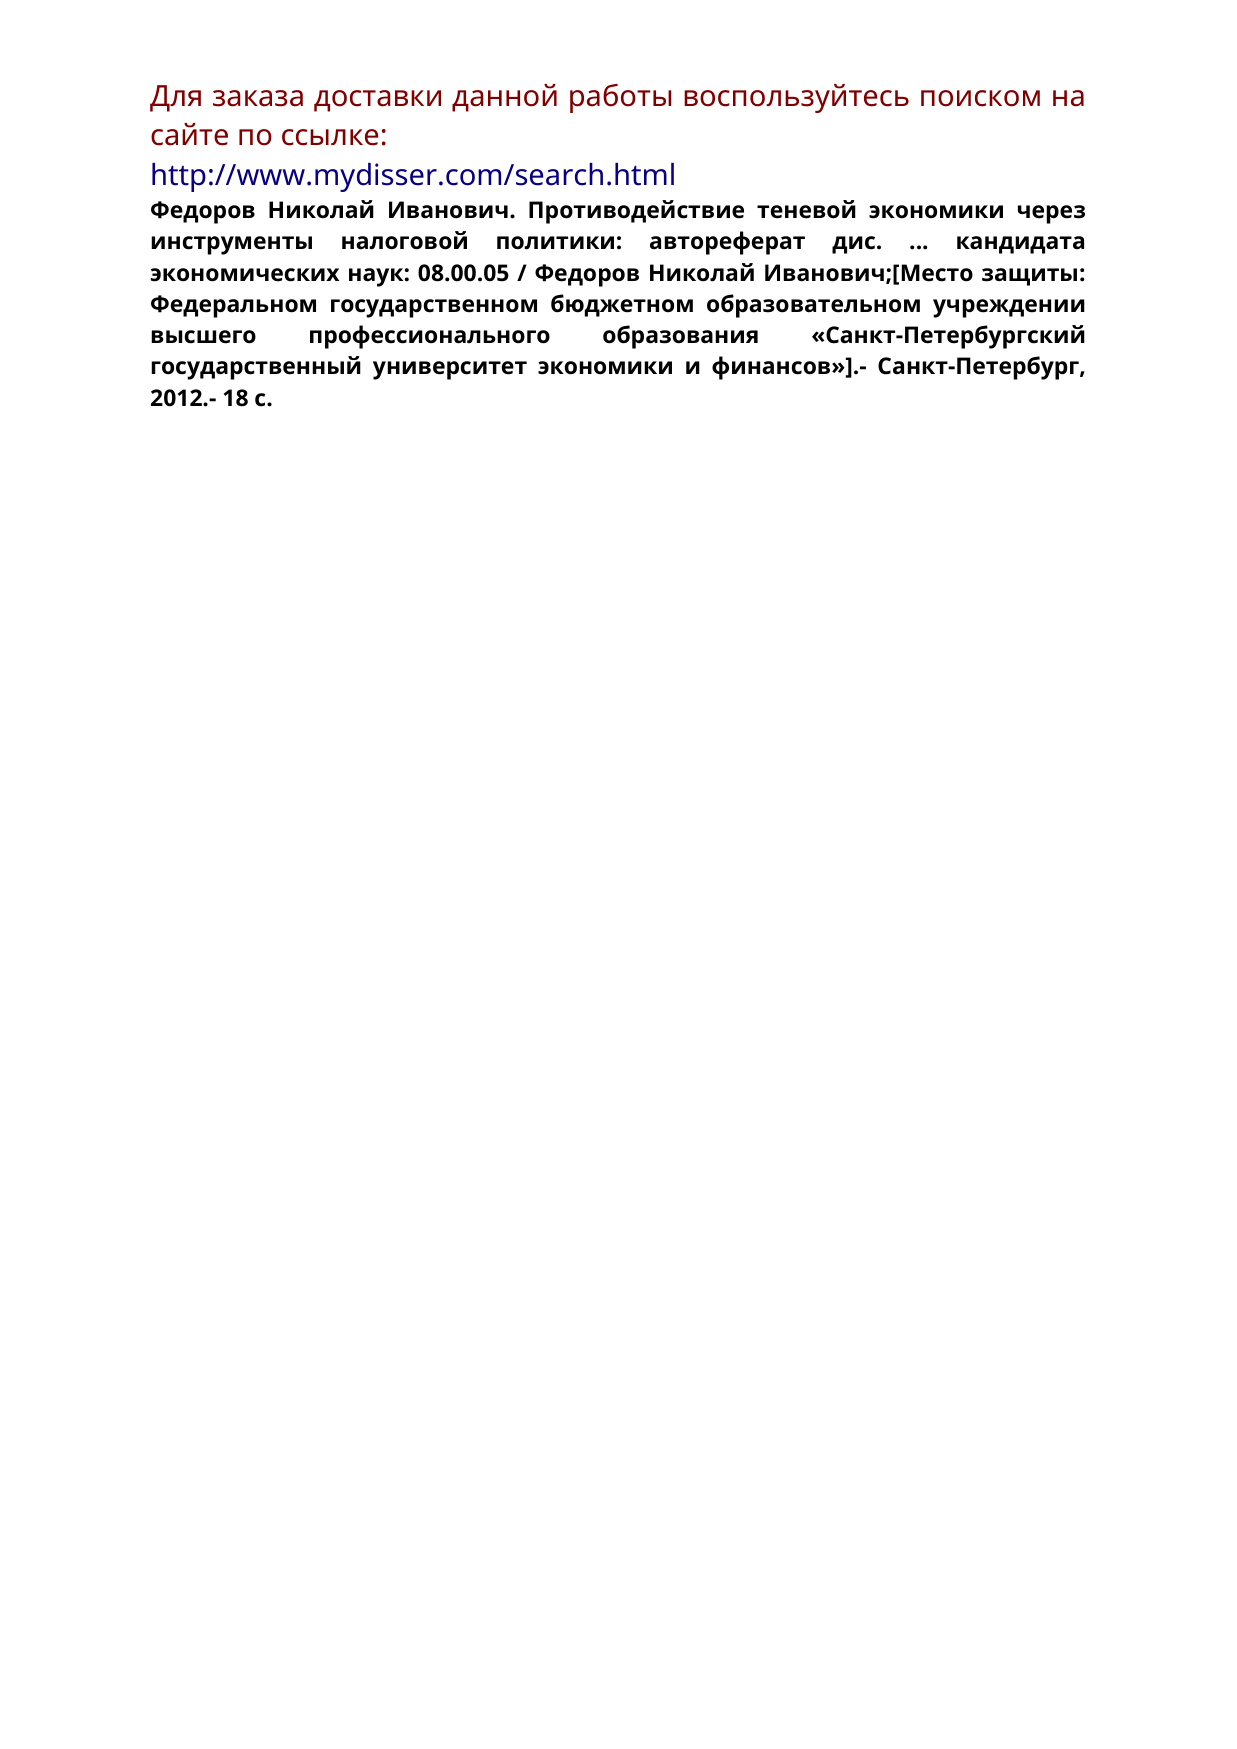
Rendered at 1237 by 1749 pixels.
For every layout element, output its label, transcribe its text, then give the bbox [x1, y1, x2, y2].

text Федоров Николай Иванович. Противодействие теневой экономики через инструменты налоговой политики: автореферат дис. ... кандидата экономических наук: 08.00.05 / Федоров Николай Иванович;[Место защиты: Федеральном государственном бюджетном образовательном учреждении высшего профессионального образования «Санкт-Петербургский государственный университет экономики и финансов»].- Санкт-Петербург, 2012.- 18 с. [150, 194, 1086, 413]
